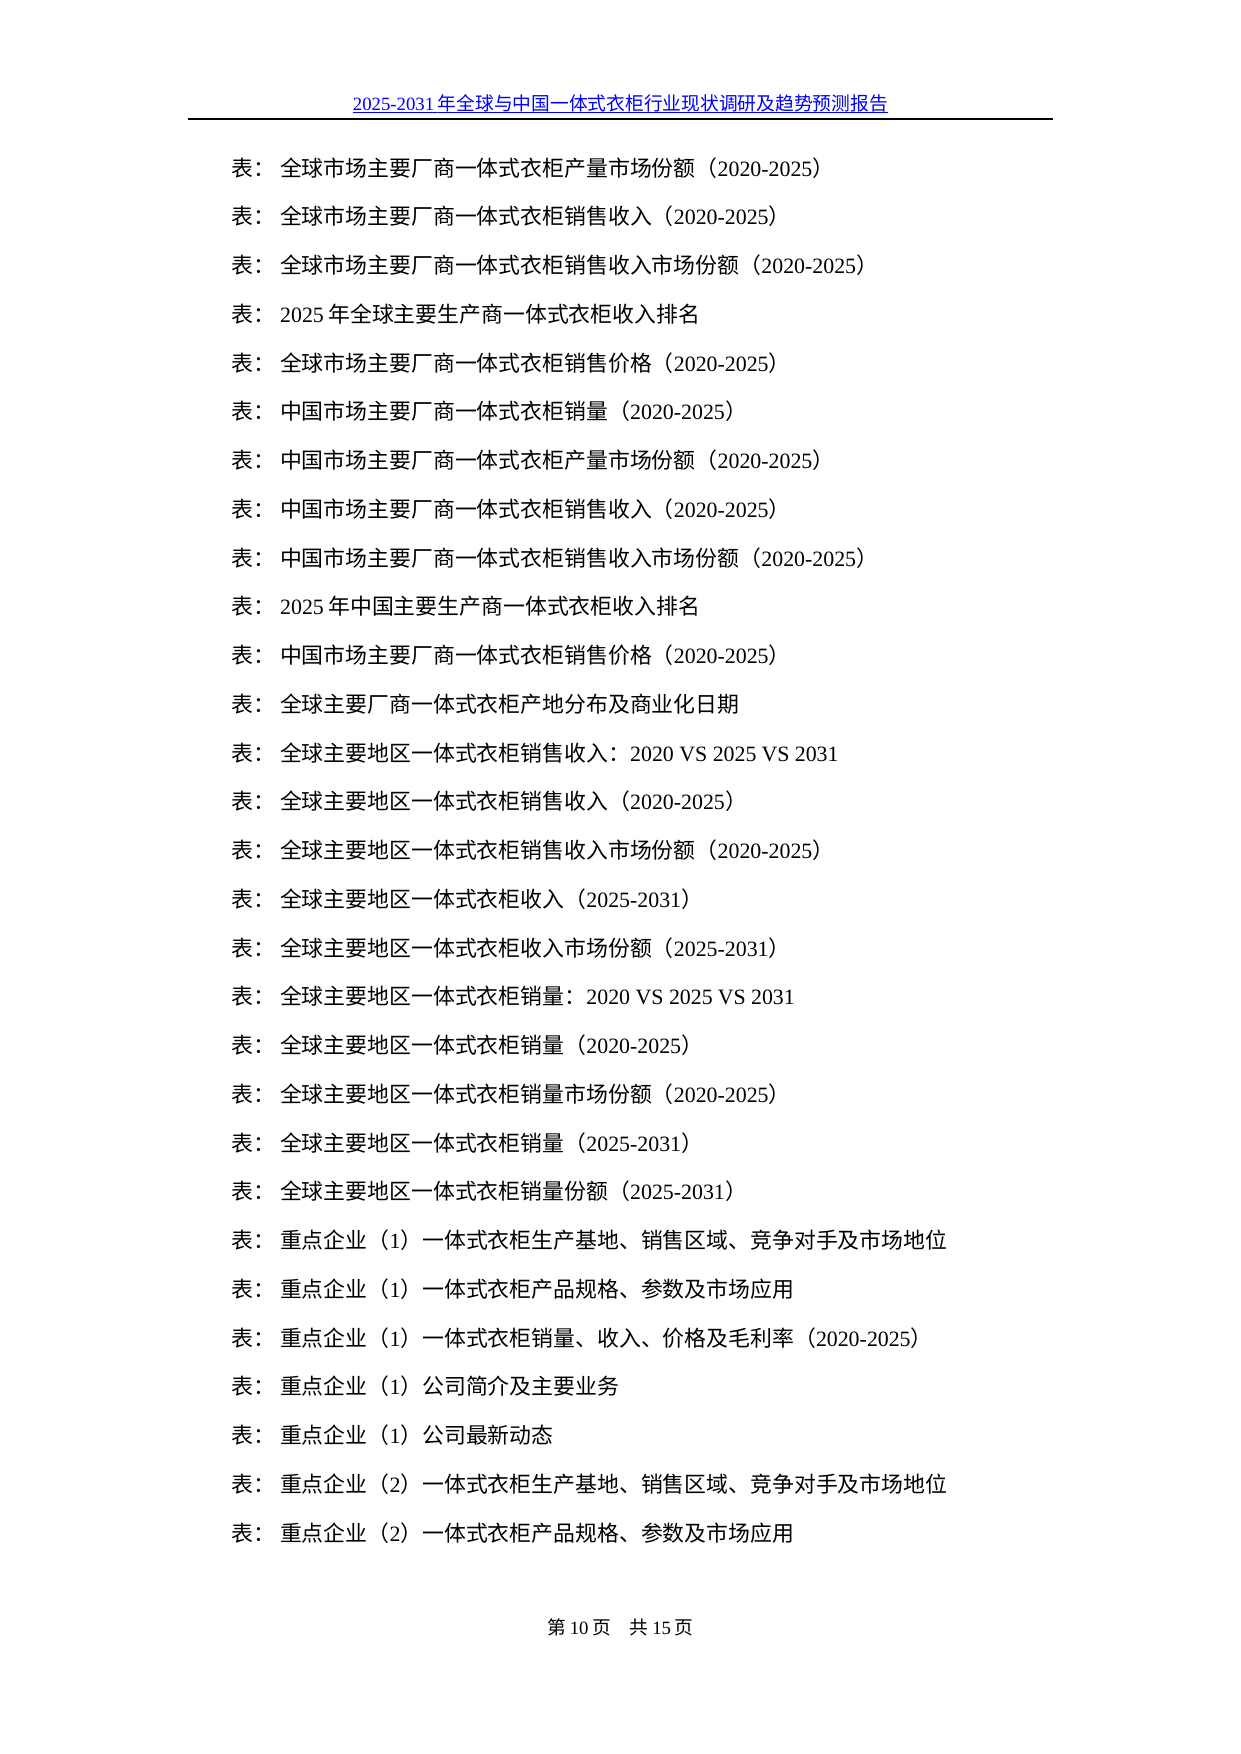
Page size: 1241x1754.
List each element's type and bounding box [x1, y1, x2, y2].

text [187, 150, 1053, 1548]
